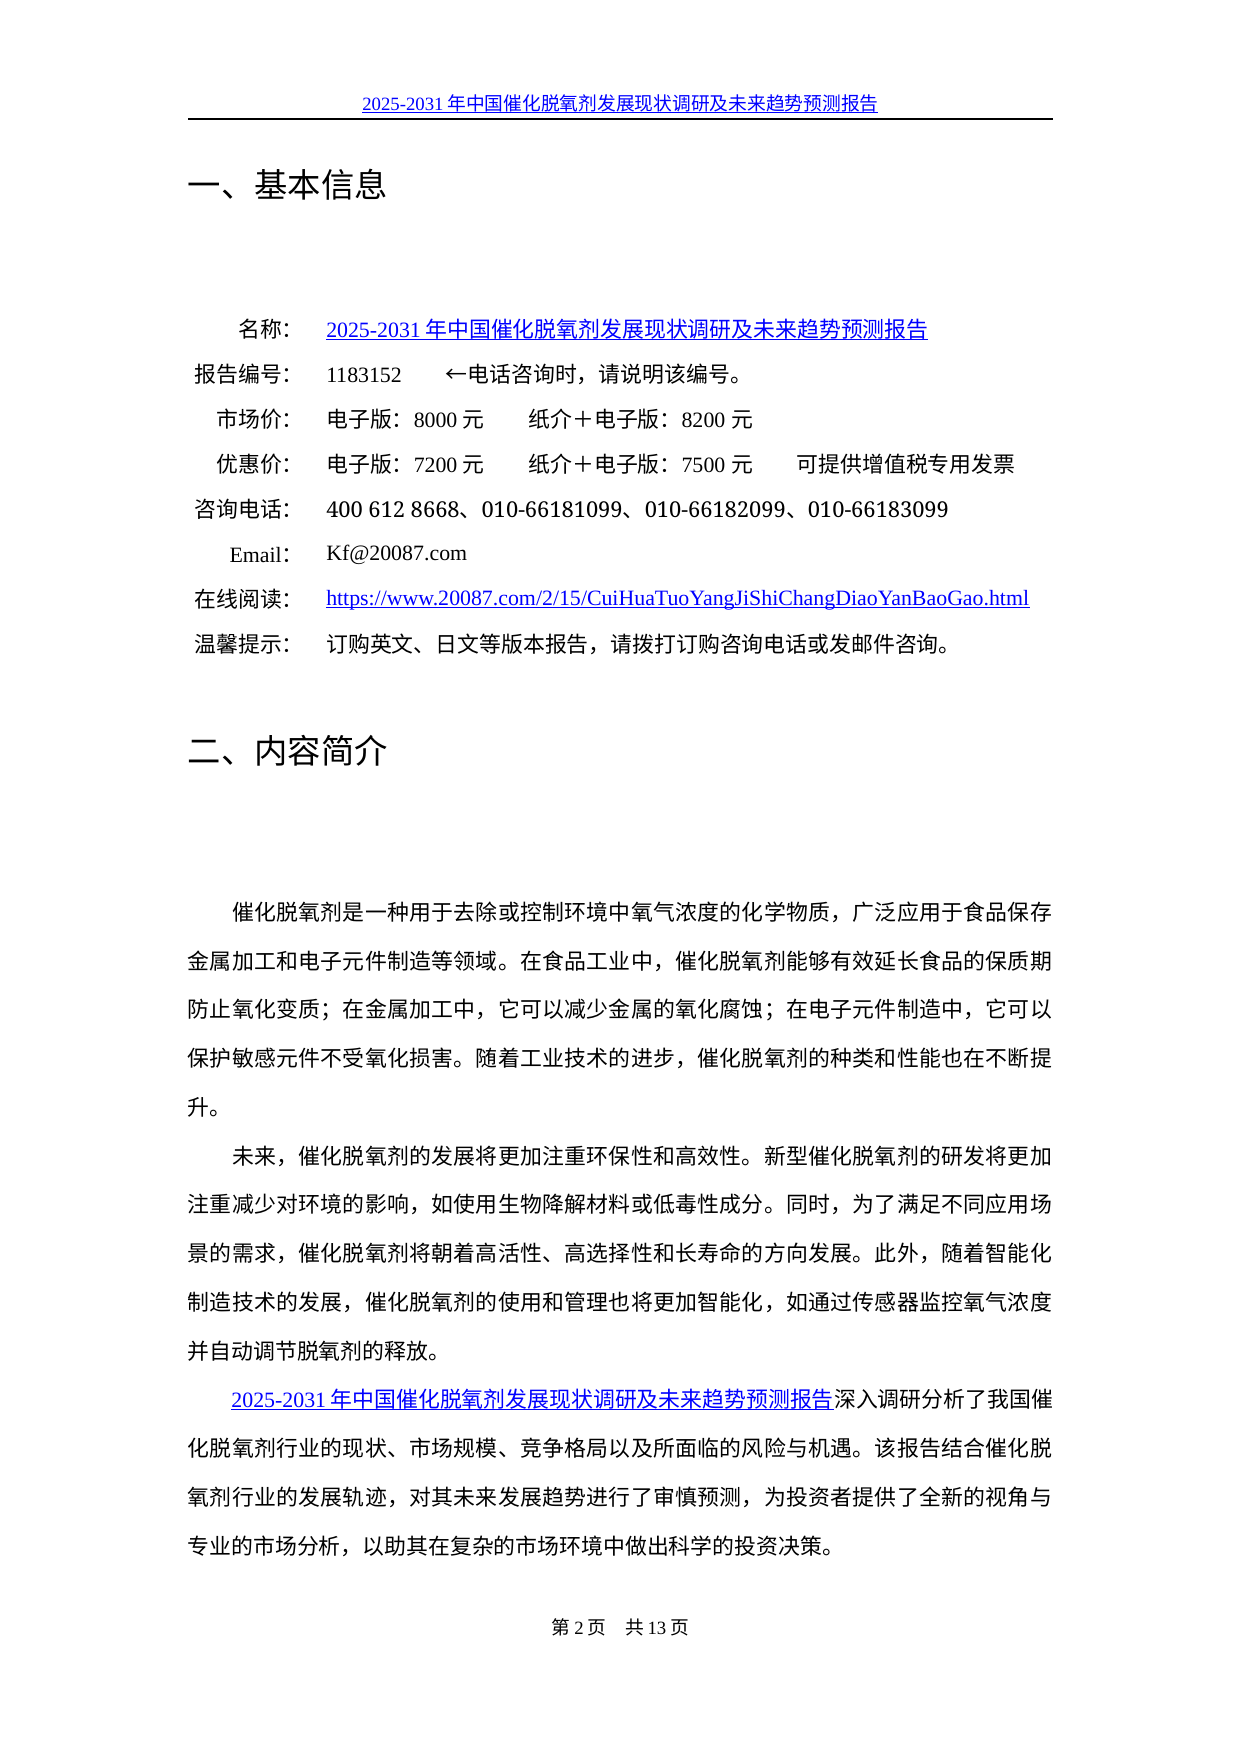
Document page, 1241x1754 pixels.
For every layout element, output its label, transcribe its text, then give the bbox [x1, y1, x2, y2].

table_header 名称： [167, 312, 315, 357]
table_cell 订购英文、日文等版本报告，请拨打订购咨询电话或发邮件咨询。 [315, 627, 1073, 672]
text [187, 894, 1053, 1561]
table_cell 报告编号： [167, 357, 315, 402]
table_cell 电子版：7200 元 纸介＋电子版：7500 元 可提供增值税专用发票 [315, 447, 1073, 492]
table_cell 市场价： [167, 402, 315, 447]
table_header 2025-2031年中国催化脱氧剂发展现状调研及未来趋势预测报告 [315, 312, 1073, 357]
table_cell 温馨提示： [167, 627, 315, 672]
title 一、基本信息 [187, 150, 1053, 215]
table_cell 在线阅读： [167, 582, 315, 627]
title 二、内容简介 [187, 717, 1053, 782]
table_cell 1183152 ←电话咨询时，请说明该编号。 [315, 357, 1073, 402]
table_cell 咨询电话： [167, 492, 315, 537]
table_cell 电子版：8000 元 纸介＋电子版：8200 元 [315, 402, 1073, 447]
table_cell 400 612 8668、010-66181099、010-66182099、010-66183099 [315, 492, 1073, 537]
table_cell 优惠价： [167, 447, 315, 492]
table_cell Email： [167, 537, 315, 582]
table_cell Kf@20087.com [315, 537, 1073, 582]
table_cell [315, 582, 1073, 627]
